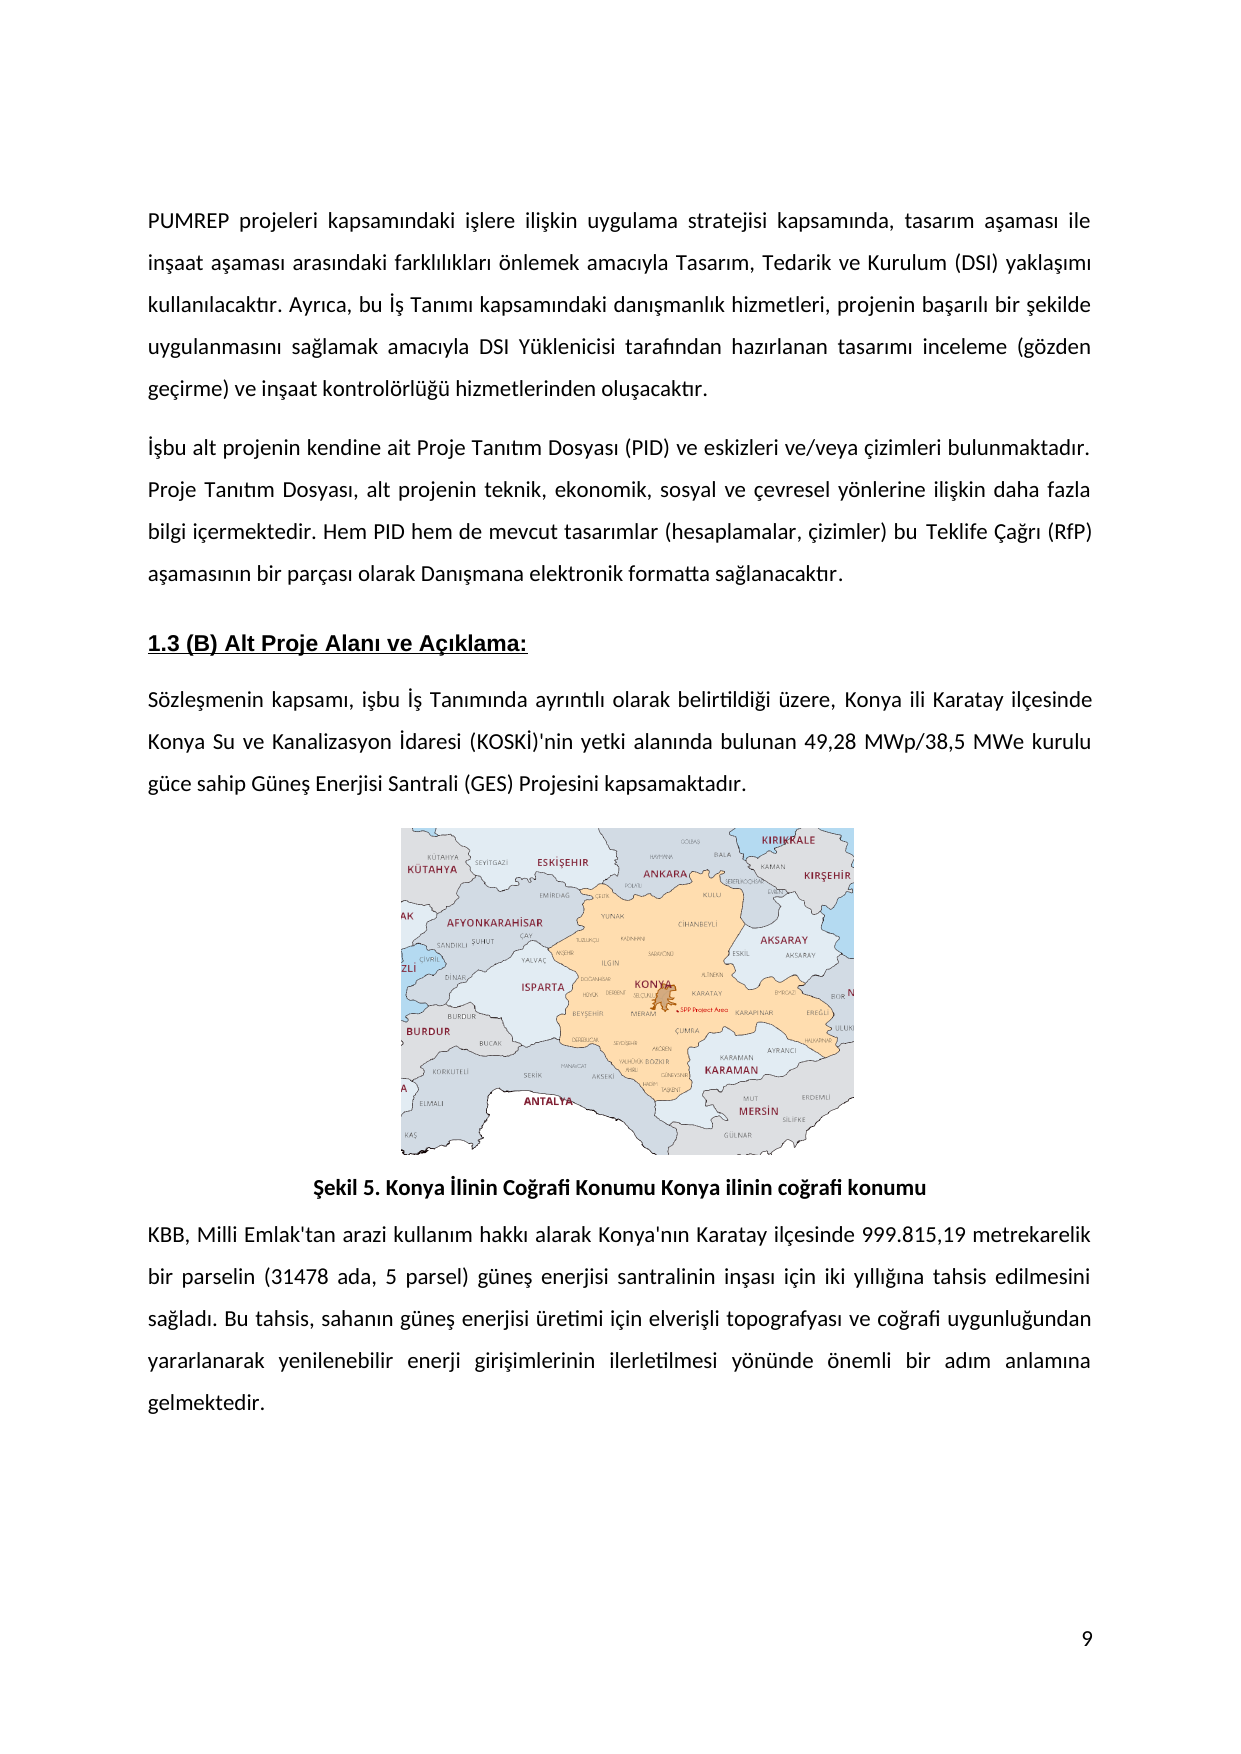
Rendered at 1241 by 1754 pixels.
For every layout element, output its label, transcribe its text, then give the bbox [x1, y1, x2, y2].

picture [401, 828, 854, 1155]
text İşbu alt projenin kendine ait Proje Tanıtım Dosyası (PID) ve eskizleri ve/veya çizimleri bulunmaktadır. Proje Tanıtım Dosyası, alt projenin teknik, ekonomik, sosyal ve çevresel yönlerine ilişkin daha fazla bilgi içermektedir. Hem PID hem de mevcut tasarımlar (hesaplamalar, çizimler) bu Teklife Çağrı (RfP) aşamasının bir parçası olarak Danışmana elektronik formatta sağlanacaktır. [148, 433, 1093, 587]
text PUMREP projeleri kapsamındaki işlere ilişkin uygulama stratejisi kapsamında, tasarım aşaması ile inşaat aşaması arasındaki farklılıkları önlemek amacıyla Tasarım, Tedarik ve Kurulum (DSI) yaklaşımı kullanılacaktır. Ayrıca, bu İş Tanımı kapsamındaki danışmanlık hizmetleri, projenin başarılı bir şekilde uygulanmasını sağlamak amacıyla DSI Yüklenicisi tarafından hazırlanan tasarımı inceleme (gözden geçirme) ve inşaat kontrolörlüğü hizmetlerinden oluşacaktır. [148, 206, 1093, 402]
text Şekil 5. Konya İlinin Coğrafi Konumu Konya ilinin coğrafi konumu [148, 1173, 1093, 1202]
text Sözleşmenin kapsamı, işbu İş Tanımında ayrıntılı olarak belirtildiği üzere, Konya ili Karatay ilçesinde Konya Su ve Kanalizasyon İdaresi (KOSKİ)'nin yetki alanında bulunan 49,28 MWp/38,5 MWe kurulu güce sahip Güneş Enerjisi Santrali (GES) Projesini kapsamaktadır. [148, 685, 1093, 797]
text KBB, Milli Emlak'tan arazi kullanım hakkı alarak Konya'nın Karatay ilçesinde 999.815,19 metrekarelik bir parselin (31478 ada, 5 parsel) güneş enerjisi santralinin inşası için iki yıllığına tahsis edilmesini sağladı. Bu tahsis, sahanın güneş enerjisi üretimi için elverişli topografyası ve coğrafi uygunluğundan yararlanarak yenilenebilir enerji girişimlerinin ilerletilmesi yönünde önemli bir adım anlamına gelmektedir. [148, 1220, 1093, 1416]
subtitle 1.3 (B) Alt Proje Alanı ve Açıklama: [148, 630, 1093, 656]
